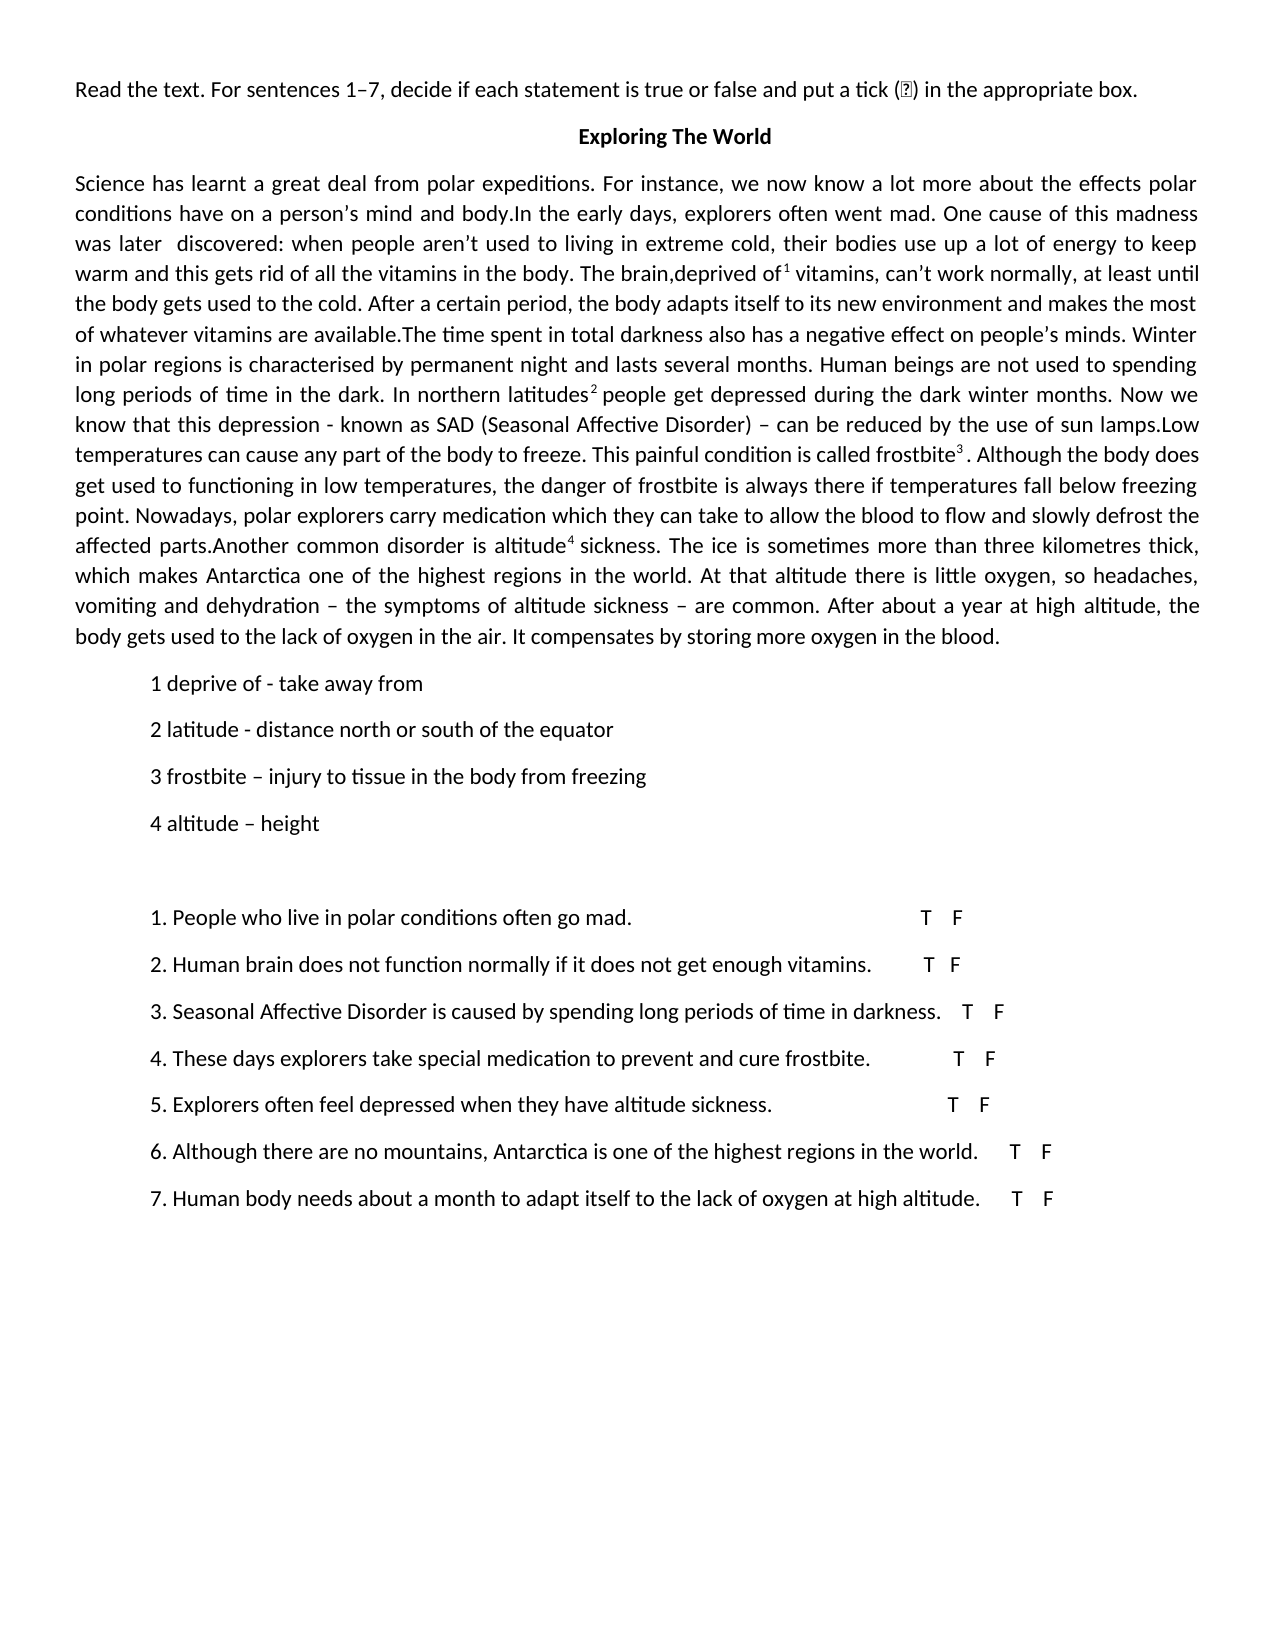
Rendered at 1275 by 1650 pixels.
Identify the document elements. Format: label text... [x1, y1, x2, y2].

text 1. People who live in polar conditions often go mad. T F [150, 903, 1200, 931]
text 5. Explorers often feel depressed when they have altitude sickness. T F [150, 1091, 1200, 1119]
text 3. Seasonal Affective Disorder is caused by spending long periods of time in darkness. T F [150, 997, 1200, 1025]
text 2 latitude - distance north or south of the equator [150, 716, 1200, 744]
text 4 altitude – height [150, 809, 1200, 837]
text 1 deprive of - take away from [150, 669, 1200, 697]
text 7. Human body needs about a month to adapt itself to the lack of oxygen at high altitude. T F [150, 1184, 1200, 1212]
text Science has learnt a great deal from polar expeditions. For instance, we now know a lot more about the effects polar conditions have on a person’s mind and body.In the early days, explorers often went mad. One cause of this madness was later discovered: when people aren’t used to living in extreme cold, their bodies use up a lot of energy to keep warm and this gets rid of all the vitamins in the body. The brain,deprived of1 vitamins, can’t work normally, at least until the body gets used to the cold. After a certain period, the body adapts itself to its new environment and makes the most of whatever vitamins are available.The time spent in total darkness also has a negative effect on people’s minds. Winter in polar regions is characterised by permanent night and lasts several months. Human beings are not used to spending long periods of time in the dark. In northern latitudes2 people get depressed during the dark winter months. Now we know that this depression - known as SAD (Seasonal Affective Disorder) – can be reduced by the use of sun lamps.Low temperatures can cause any part of the body to freeze. This painful condition is called frostbite3 . Although the body does get used to functioning in low temperatures, the danger of frostbite is always there if temperatures fall below freezing point. Nowadays, polar explorers carry medication which they can take to allow the blood to flow and slowly defrost the affected parts.Another common disorder is altitude4 sickness. The ice is sometimes more than three kilometres thick, which makes Antarctica one of the highest regions in the world. At that altitude there is little oxygen, so headaches, vomiting and dehydration – the symptoms of altitude sickness – are common. After about a year at high altitude, the body gets used to the lack of oxygen in the air. It compensates by storing more oxygen in the blood. [75, 169, 1200, 650]
text 6. Although there are no mountains, Antarctica is one of the highest regions in the world. T F [150, 1137, 1200, 1166]
text Exploring The World [150, 122, 1200, 150]
text 4. These days explorers take special medication to prevent and cure frostbite. T F [150, 1044, 1200, 1072]
text Read the text. For sentences 1–7, decide if each statement is true or false and put a tick () in the appropriate box. [75, 75, 1200, 103]
text 3 frostbite – injury to tissue in the body from freezing [150, 762, 1200, 791]
text 2. Human brain does not function normally if it does not get enough vitamins. T F [150, 950, 1200, 978]
